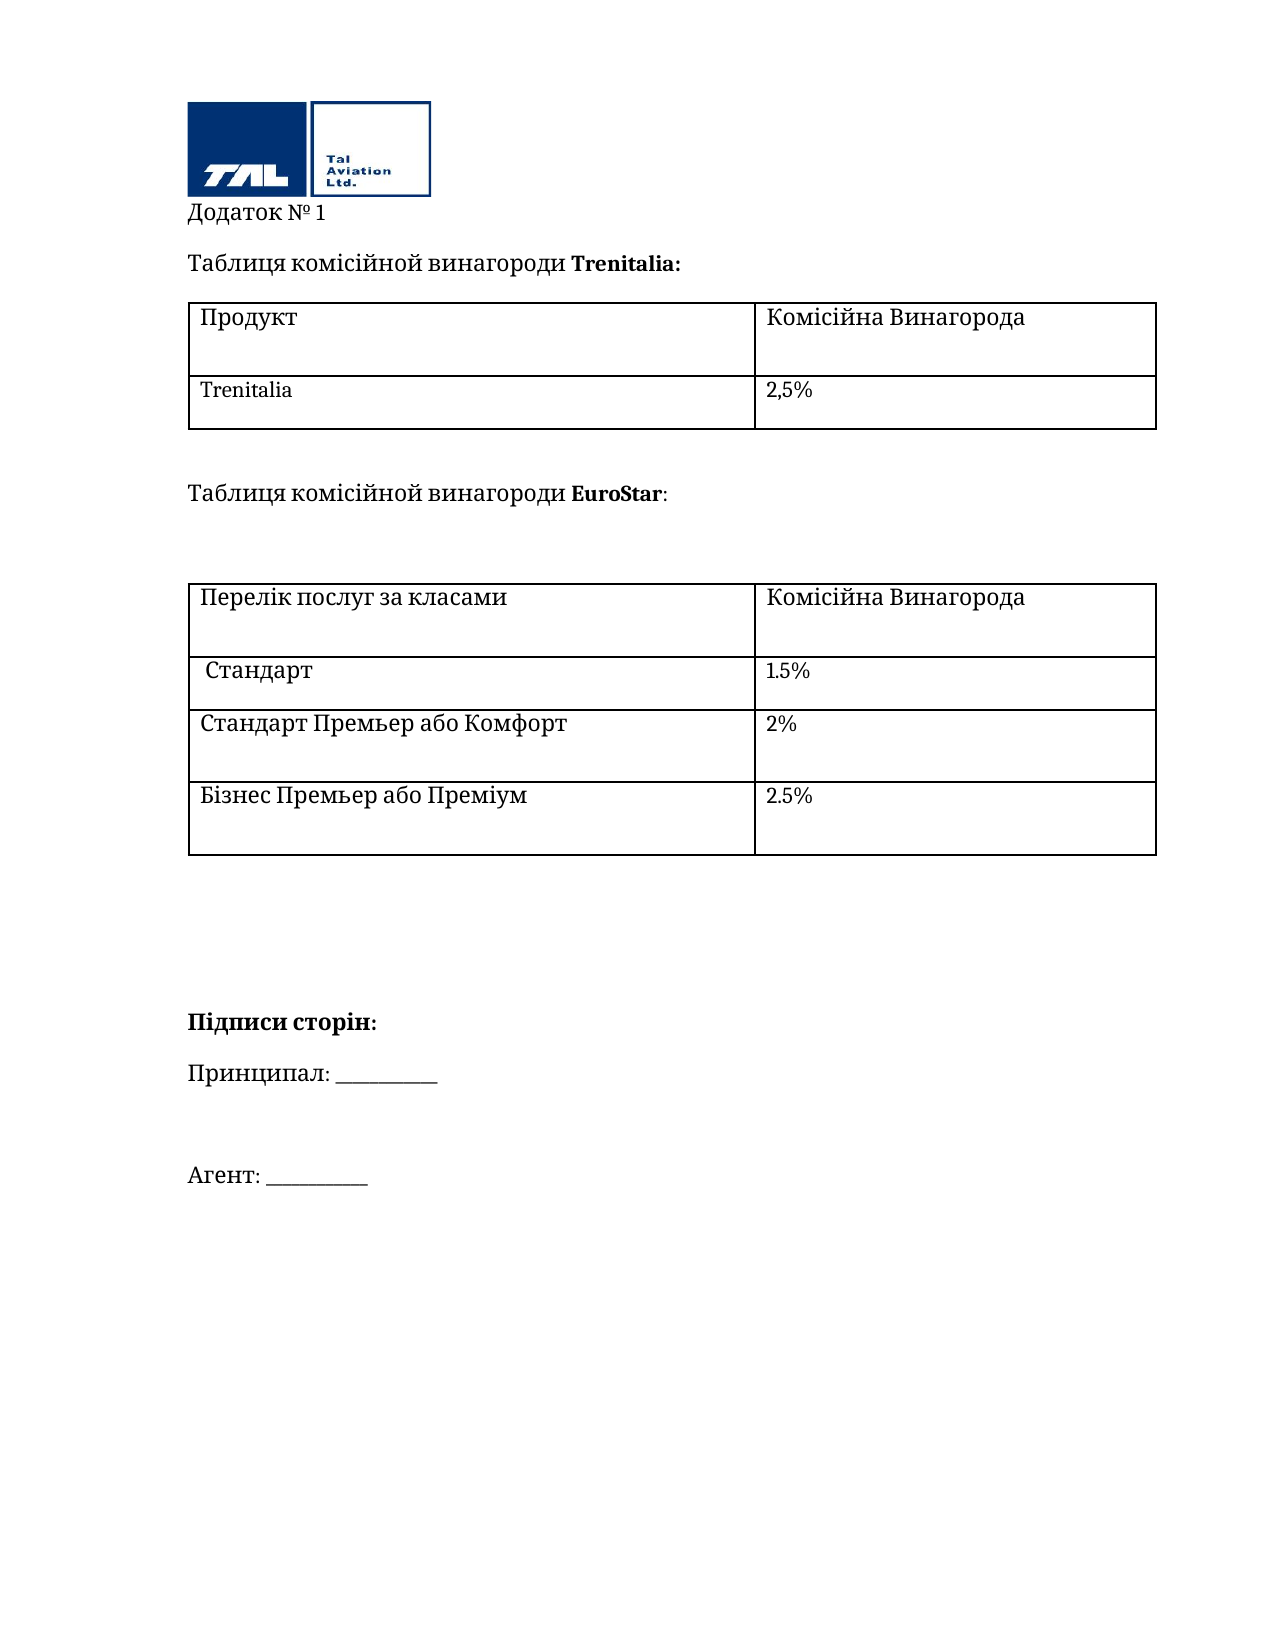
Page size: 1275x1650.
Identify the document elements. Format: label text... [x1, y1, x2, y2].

table_cell 2,5% [756, 377, 1155, 428]
text Таблиця комісійной винагороди Trenitalia: [187, 251, 1087, 278]
text Додаток № 1 [187, 150, 1087, 227]
text Принципал: ____________ [187, 1061, 1087, 1087]
table_cell 2% [756, 711, 1155, 781]
picture [187, 101, 432, 150]
text Агент: ____________ [187, 1163, 1087, 1189]
table_cell 1.5% [756, 658, 1155, 709]
table_cell Trenitalia [190, 377, 754, 428]
text Підписи сторін: [187, 1009, 1087, 1036]
text Таблиця комісійной винагороди EuroStar: [187, 481, 1087, 507]
table_cell 2.5% [756, 783, 1155, 854]
table_cell Стандарт Премьер або Комфорт [190, 711, 754, 781]
table_header Комісійна Винагорода [756, 585, 1155, 656]
table_header Перелік послуг за класами [190, 585, 754, 656]
table_cell Бізнес Премьер або Преміум [190, 783, 754, 854]
table_cell Стандарт [190, 658, 754, 709]
table_header Комісійна Винагорода [756, 304, 1155, 375]
table_header Продукт [190, 304, 754, 375]
